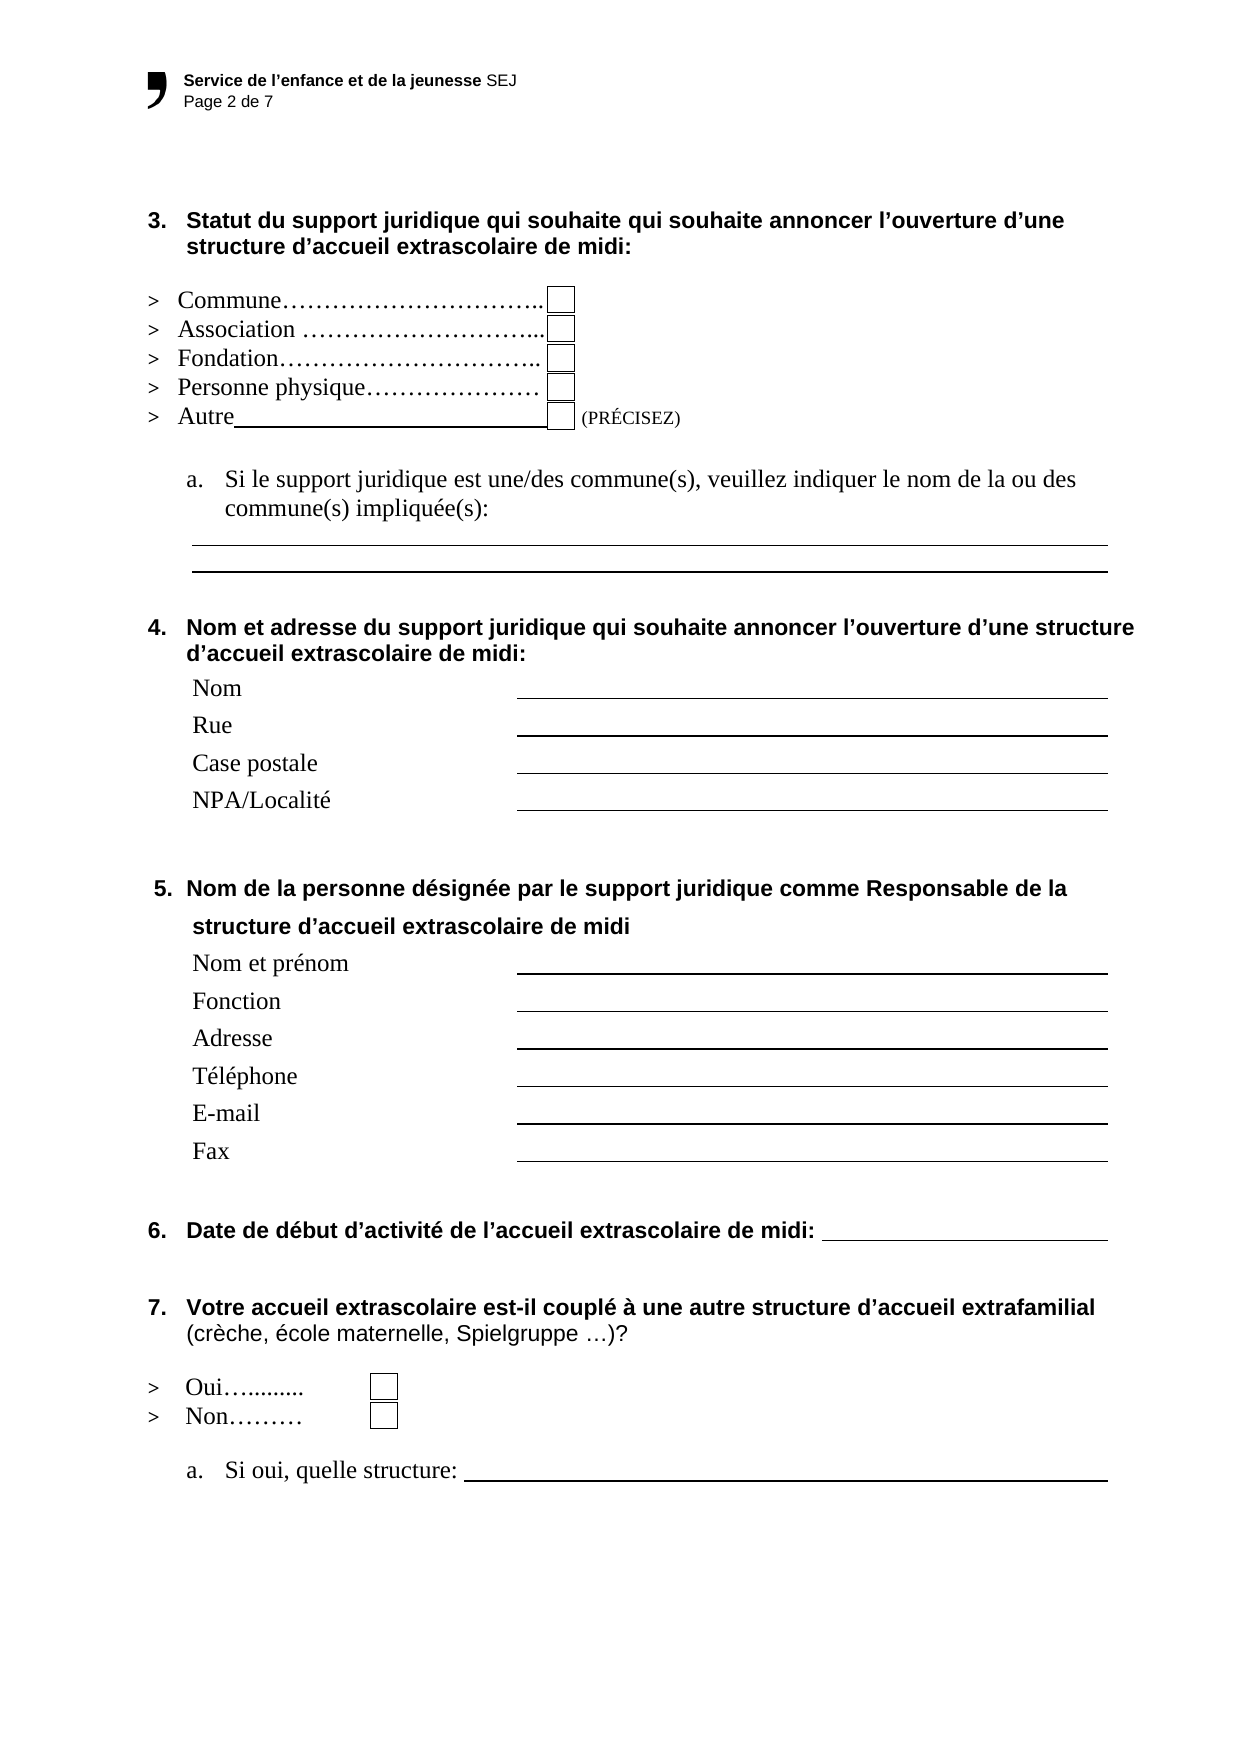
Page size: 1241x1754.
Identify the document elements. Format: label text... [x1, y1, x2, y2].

text Nom et adresse du support juridique qui souhaite annoncer l’ouverture d’une structure d’accueil extrascolaire de midi: [148, 613, 1152, 666]
text Téléphone [192, 1054, 1152, 1092]
text Adresse [192, 1017, 1152, 1054]
text Autre (PRÉCISEZ) [148, 401, 1152, 431]
text Fonction [192, 979, 1152, 1017]
picture [147, 72, 167, 109]
text Nom de la personne désignée par le support juridique comme Responsable de la structure d’accueil extrascolaire de midi [154, 867, 1152, 942]
text NPA/Localité [192, 779, 1152, 816]
text Oui…......... [148, 1372, 1152, 1401]
text E-mail [192, 1092, 1152, 1129]
text Fondation………………………….. [148, 343, 1152, 372]
text Rue [192, 704, 1152, 741]
text Votre accueil extrascolaire est-il couplé à une autre structure d’accueil extrafamilial (crèche, école maternelle, Spielgruppe …)? [148, 1294, 1152, 1346]
text Si le support juridique est une/des commune(s), veuillez indiquer le nom de la ou des commune(s) impliquée(s): [186, 464, 1152, 522]
text Nom [192, 666, 1152, 704]
text Non……… [148, 1401, 1152, 1430]
text Association ………………………... [148, 314, 1152, 343]
text Fax [192, 1129, 1152, 1167]
text Case postale [192, 741, 1152, 779]
list Si oui, quelle structure: [186, 1455, 1152, 1484]
text Commune………………………….. [148, 285, 1152, 314]
text Personne physique………………… [148, 372, 1152, 401]
text Date de début d’activité de l’accueil extrascolaire de midi: [148, 1217, 1152, 1243]
text Statut du support juridique qui souhaite qui souhaite annoncer l’ouverture d’une structure d’accueil extrascolaire de midi: [148, 207, 1152, 259]
list Nom et prénom [192, 942, 1152, 979]
